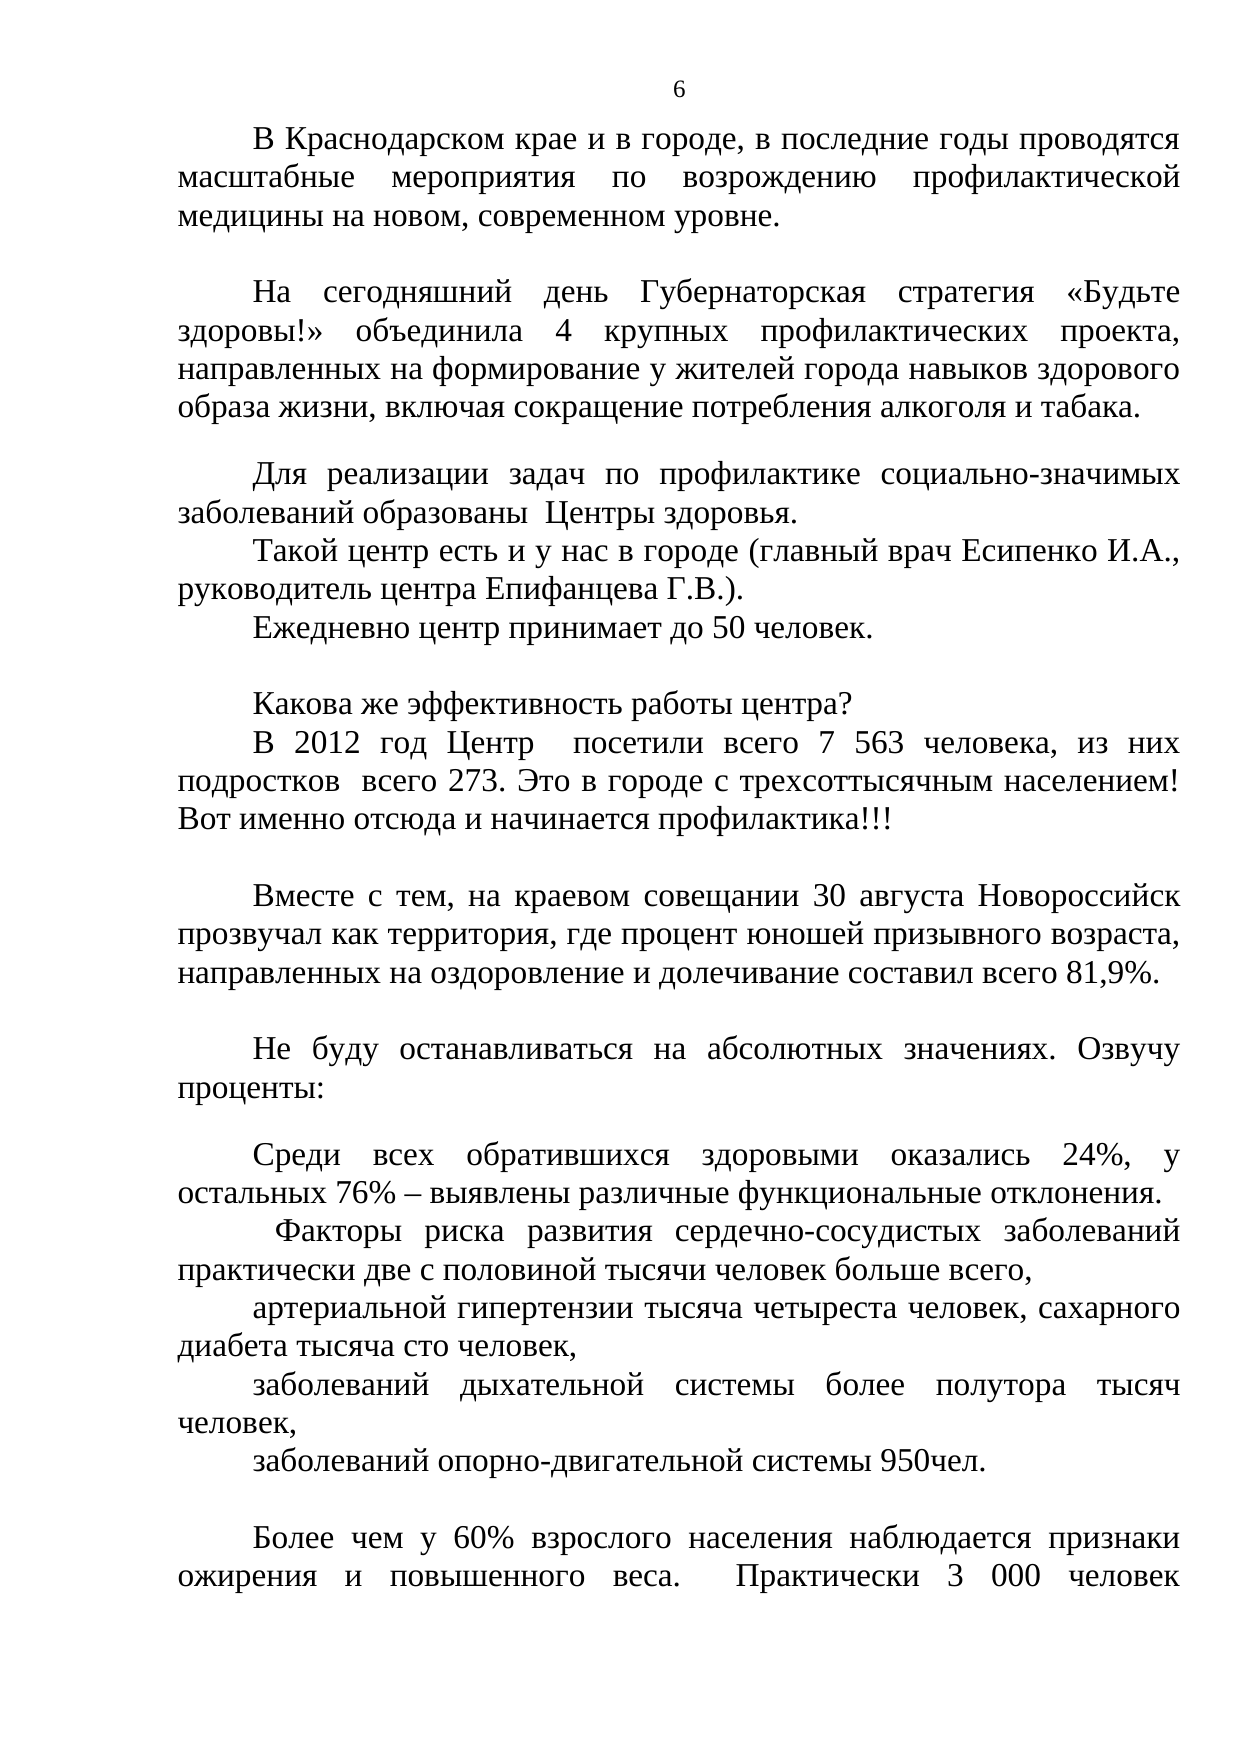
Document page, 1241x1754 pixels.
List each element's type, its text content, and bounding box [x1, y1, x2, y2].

text артериальной гипертензии тысяча четыреста человек, сахарного диабета тысяча сто человек, [177, 1287, 1181, 1364]
text заболеваний опорно-двигательной системы 950чел. [177, 1441, 1181, 1479]
text Факторы риска развития сердечно-сосудистых заболеваний практически две с половиной тысячи человек больше всего, [177, 1211, 1181, 1287]
text В Краснодарском крае и в городе, в последние годы проводятся масштабные мероприятия по возрождению профилактической медицины на новом, современном уровне. [177, 118, 1181, 233]
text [177, 1517, 1181, 1594]
text Ежедневно центр принимает до 50 человек. [177, 607, 1181, 645]
text Среди всех обратившихся здоровыми оказались 24%, у остальных 76% – выявлены различные функциональные отклонения. [177, 1134, 1181, 1211]
text Не буду останавливаться на абсолютных значениях. Озвучу проценты: [177, 1028, 1181, 1105]
text На сегодняшний день Губернаторская стратегия «Будьте здоровы!» объединила 4 крупных профилактических проекта, направленных на формирование у жителей города навыков здорового образа жизни, включая сокращение потребления алкоголя и табака. [177, 271, 1181, 425]
text заболеваний дыхательной системы более полутора тысяч человек, [177, 1364, 1181, 1441]
text Такой центр есть и у нас в городе (главный врач Есипенко И.А., руководитель центра Епифанцева Г.В.). [177, 530, 1181, 607]
text Какова же эффективность работы центра? [177, 683, 1181, 722]
text Вместе с тем, на краевом совещании 30 августа Новороссийск прозвучал как территория, где процент юношей призывного возраста, направленных на оздоровление и долечивание составил всего 81,9%. [177, 875, 1181, 990]
text В 2012 год Центр посетили всего 7 563 человека, из них подростков всего 273. Это в городе с трехсоттысячным населением! Вот именно отсюда и начинается профилактика!!! [177, 722, 1181, 837]
text Для реализации задач по профилактике социально-значимых заболеваний образованы Центры здоровья. [177, 453, 1181, 530]
